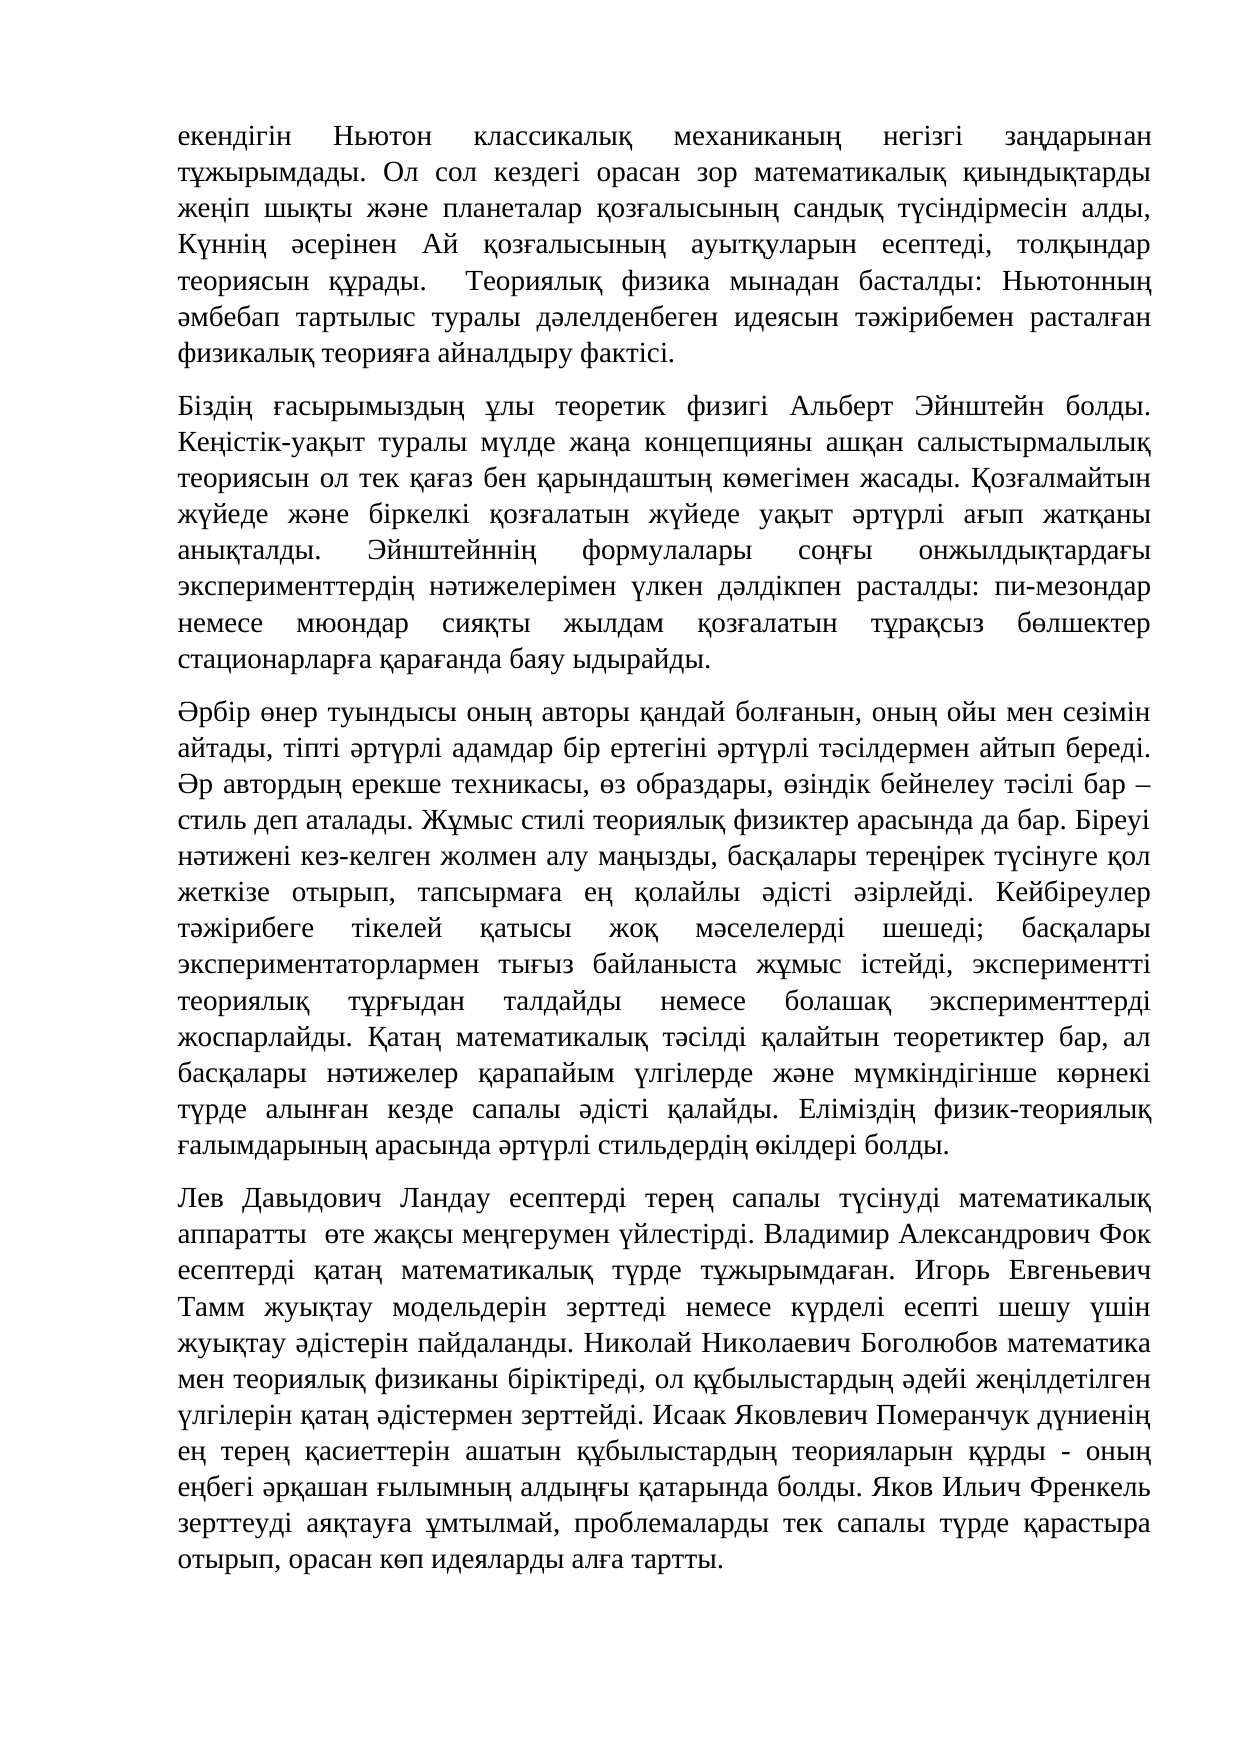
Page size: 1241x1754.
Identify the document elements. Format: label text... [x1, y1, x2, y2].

text Лев Давыдович Ландау есептерді терең сапалы түсінуді математикалық аппаратты өте жақсы меңгерумен үйлестірді. Владимир Александрович Фок есептерді қатаң математикалық түрде тұжырымдаған. Игорь Евгеньевич Тамм жуықтау модельдерін зерттеді немесе күрделі есепті шешу үшін жуықтау әдістерін пайдаланды. Николай Николаевич Боголюбов математика мен теориялық физиканы біріктіреді, ол құбылыстардың әдейі жеңілдетілген үлгілерін қатаң әдістермен зерттейді. Исаак Яковлевич Померанчук дүниенің ең терең қасиеттерін ашатын құбылыстардың теорияларын құрды - оның еңбегі әрқашан ғылымның алдыңғы қатарында болды. Яков Ильич Френкель зерттеуді аяқтауға ұмтылмай, проблемаларды тек сапалы түрде қарастыра отырып, орасан көп идеяларды алға тартты. [177, 1180, 1152, 1575]
text Әрбір өнер туындысы оның авторы қандай болғанын, оның ойы мен сезімін айтады, тіпті әртүрлі адамдар бір ертегіні әртүрлі тәсілдермен айтып береді. Әр автордың ерекше техникасы, өз образдары, өзіндік бейнелеу тәсілі бар – стиль деп аталады. Жұмыс стилі теориялық физиктер арасында да бар. Біреуі нәтижені кез-келген жолмен алу маңызды, басқалары тереңірек түсінуге қол жеткізе отырып, тапсырмаға ең қолайлы әдісті әзірлейді. Кейбіреулер тәжірибеге тікелей қатысы жоқ мәселелерді шешеді; басқалары экспериментаторлармен тығыз байланыста жұмыс істейді, экспериментті теориялық тұрғыдан талдайды немесе болашақ эксперименттерді жоспарлайды. Қатаң математикалық тәсілді қалайтын теоретиктер бар, ал басқалары нәтижелер қарапайым үлгілерде және мүмкіндігінше көрнекі түрде алынған кезде сапалы әдісті қалайды. Еліміздің физик-теориялық ғалымдарының арасында әртүрлі стильдердің өкілдері болды. [177, 694, 1152, 1161]
text Біздің ғасырымыздың ұлы теоретик физигі Альберт Эйнштейн болды. Кеңістік-уақыт туралы мүлде жаңа концепцияны ашқан салыстырмалылық теориясын ол тек қағаз бен қарындаштың көмегімен жасады. Қозғалмайтын жүйеде және біркелкі қозғалатын жүйеде уақыт әртүрлі ағып жатқаны анықталды. Эйнштейннің формулалары соңғы онжылдықтардағы эксперименттердің нәтижелерімен үлкен дәлдікпен расталды: пи-мезондар немесе мюондар сияқты жылдам қозғалатын тұрақсыз бөлшектер стационарларға қарағанда баяу ыдырайды. [177, 388, 1152, 674]
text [177, 118, 1152, 368]
